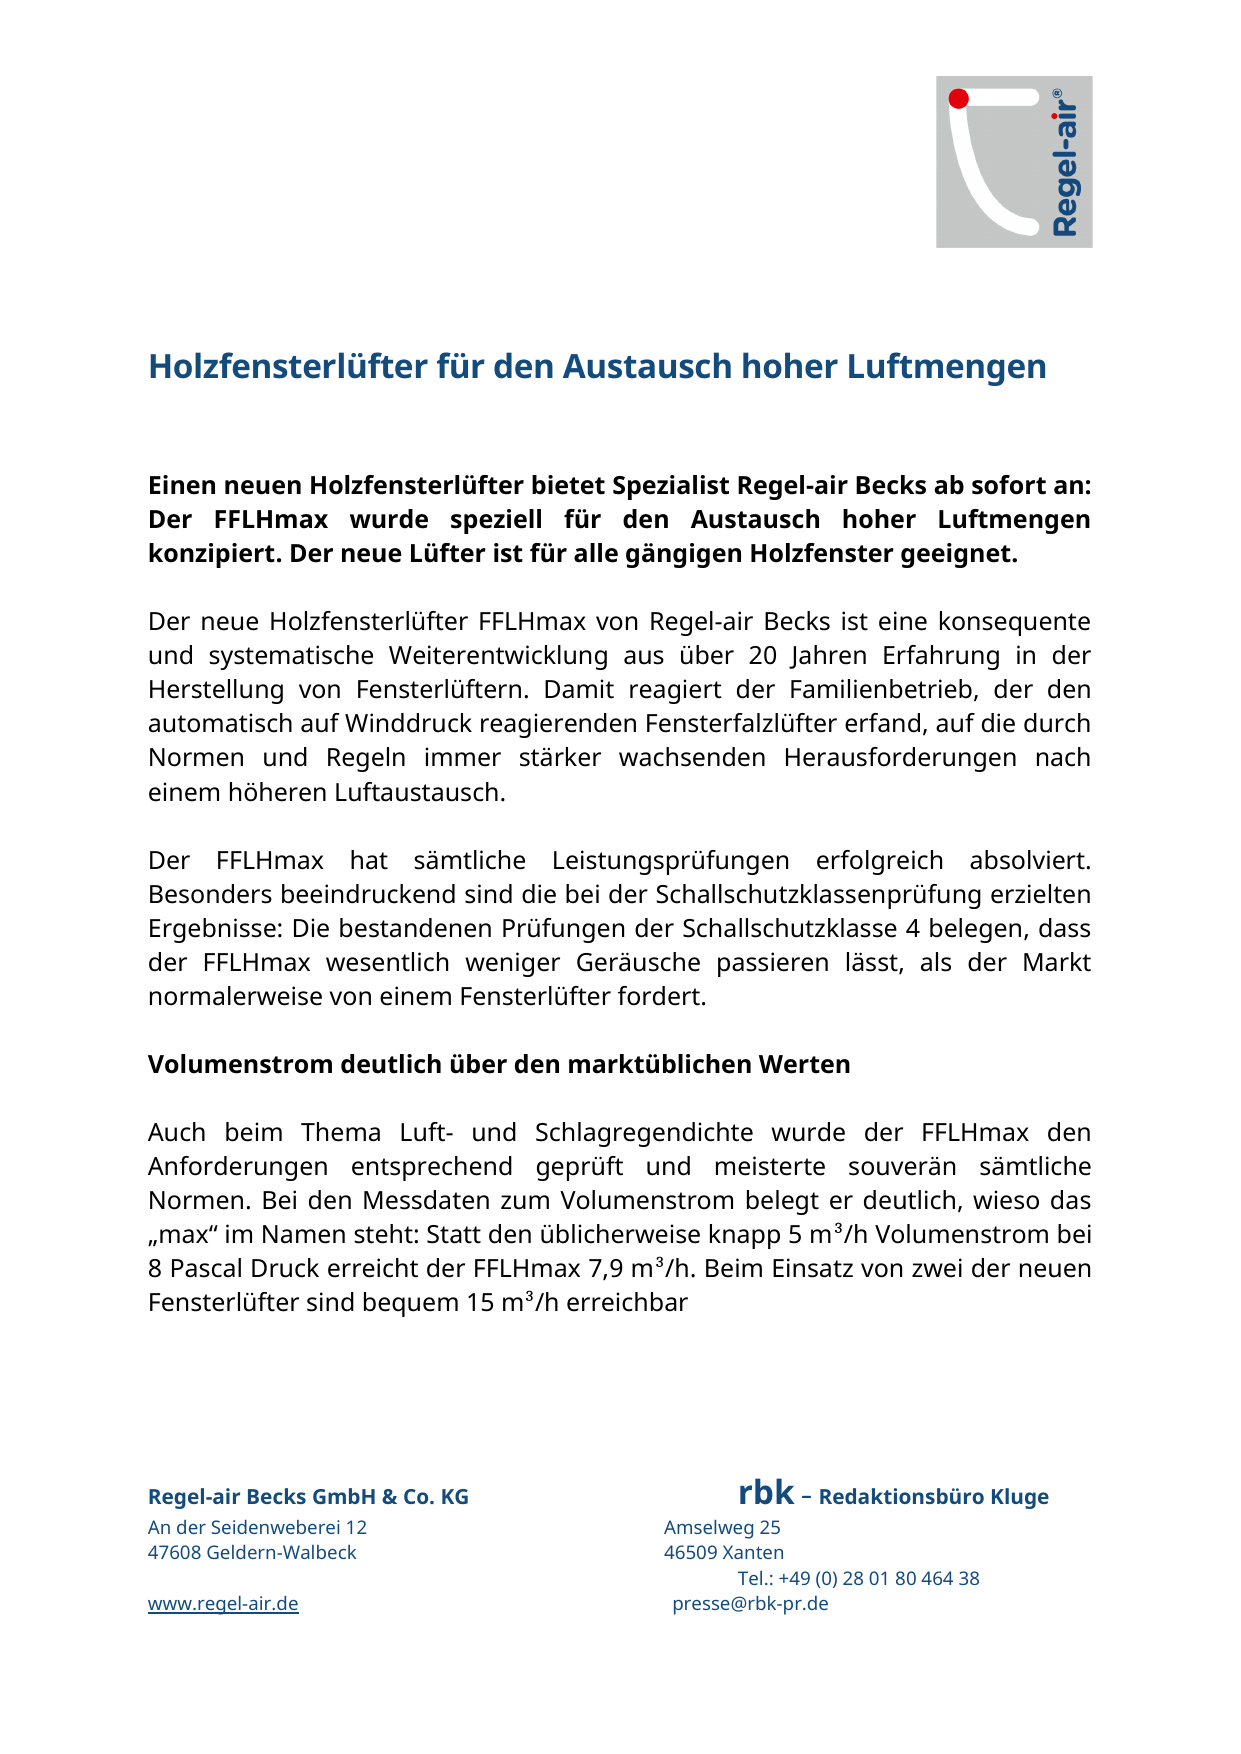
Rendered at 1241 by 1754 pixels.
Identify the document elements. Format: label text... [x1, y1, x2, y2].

text Volumenstrom deutlich über den marktüblichen Werten [148, 1047, 1093, 1081]
text Der neue Holzfensterlüfter FFLHmax von Regel-air Becks ist eine konsequente und systematische Weiterentwicklung aus über 20 Jahren Erfahrung in der Herstellung von Fensterlüftern. Damit reagiert der Familienbetrieb, der den automatisch auf Winddruck reagierenden Fensterfalzlüfter erfand, auf die durch Normen und Regeln immer stärker wachsenden Herausforderungen nach einem höheren Luftaustausch. [148, 604, 1093, 808]
text Holzfensterlüfter für den Austausch hoher Luftmengen [148, 343, 1093, 388]
text Der FFLHmax hat sämtliche Leistungsprüfungen erfolgreich absolviert. Besonders beeindruckend sind die bei der Schallschutzklassenprüfung erzielten Ergebnisse: Die bestandenen Prüfungen der Schallschutzklasse 4 belegen, dass der FFLHmax wesentlich weniger Geräusche passieren lässt, als der Markt normalerweise von einem Fensterlüfter fordert. [148, 842, 1093, 1013]
picture [936, 76, 1093, 248]
text Einen neuen Holzfensterlüfter bietet Spezialist Regel-air Becks ab sofort an: Der FFLHmax wurde speziell für den Austausch hoher Luftmengen konzipiert. Der neue Lüfter ist für alle gängigen Holzfenster geeignet. [148, 468, 1093, 570]
text Auch beim Thema Luft- und Schlagregendichte wurde der FFLHmax den Anforderungen entsprechend geprüft und meisterte souverän sämtliche Normen. Bei den Messdaten zum Volumenstrom belegt er deutlich, wieso das „max“ im Namen steht: Statt den üblicherweise knapp 5 m³/h Volumenstrom bei 8 Pascal Druck erreicht der FFLHmax 7,9 m³/h. Beim Einsatz von zwei der neuen Fensterlüfter sind bequem 15 m³/h erreichbar [148, 1115, 1093, 1319]
